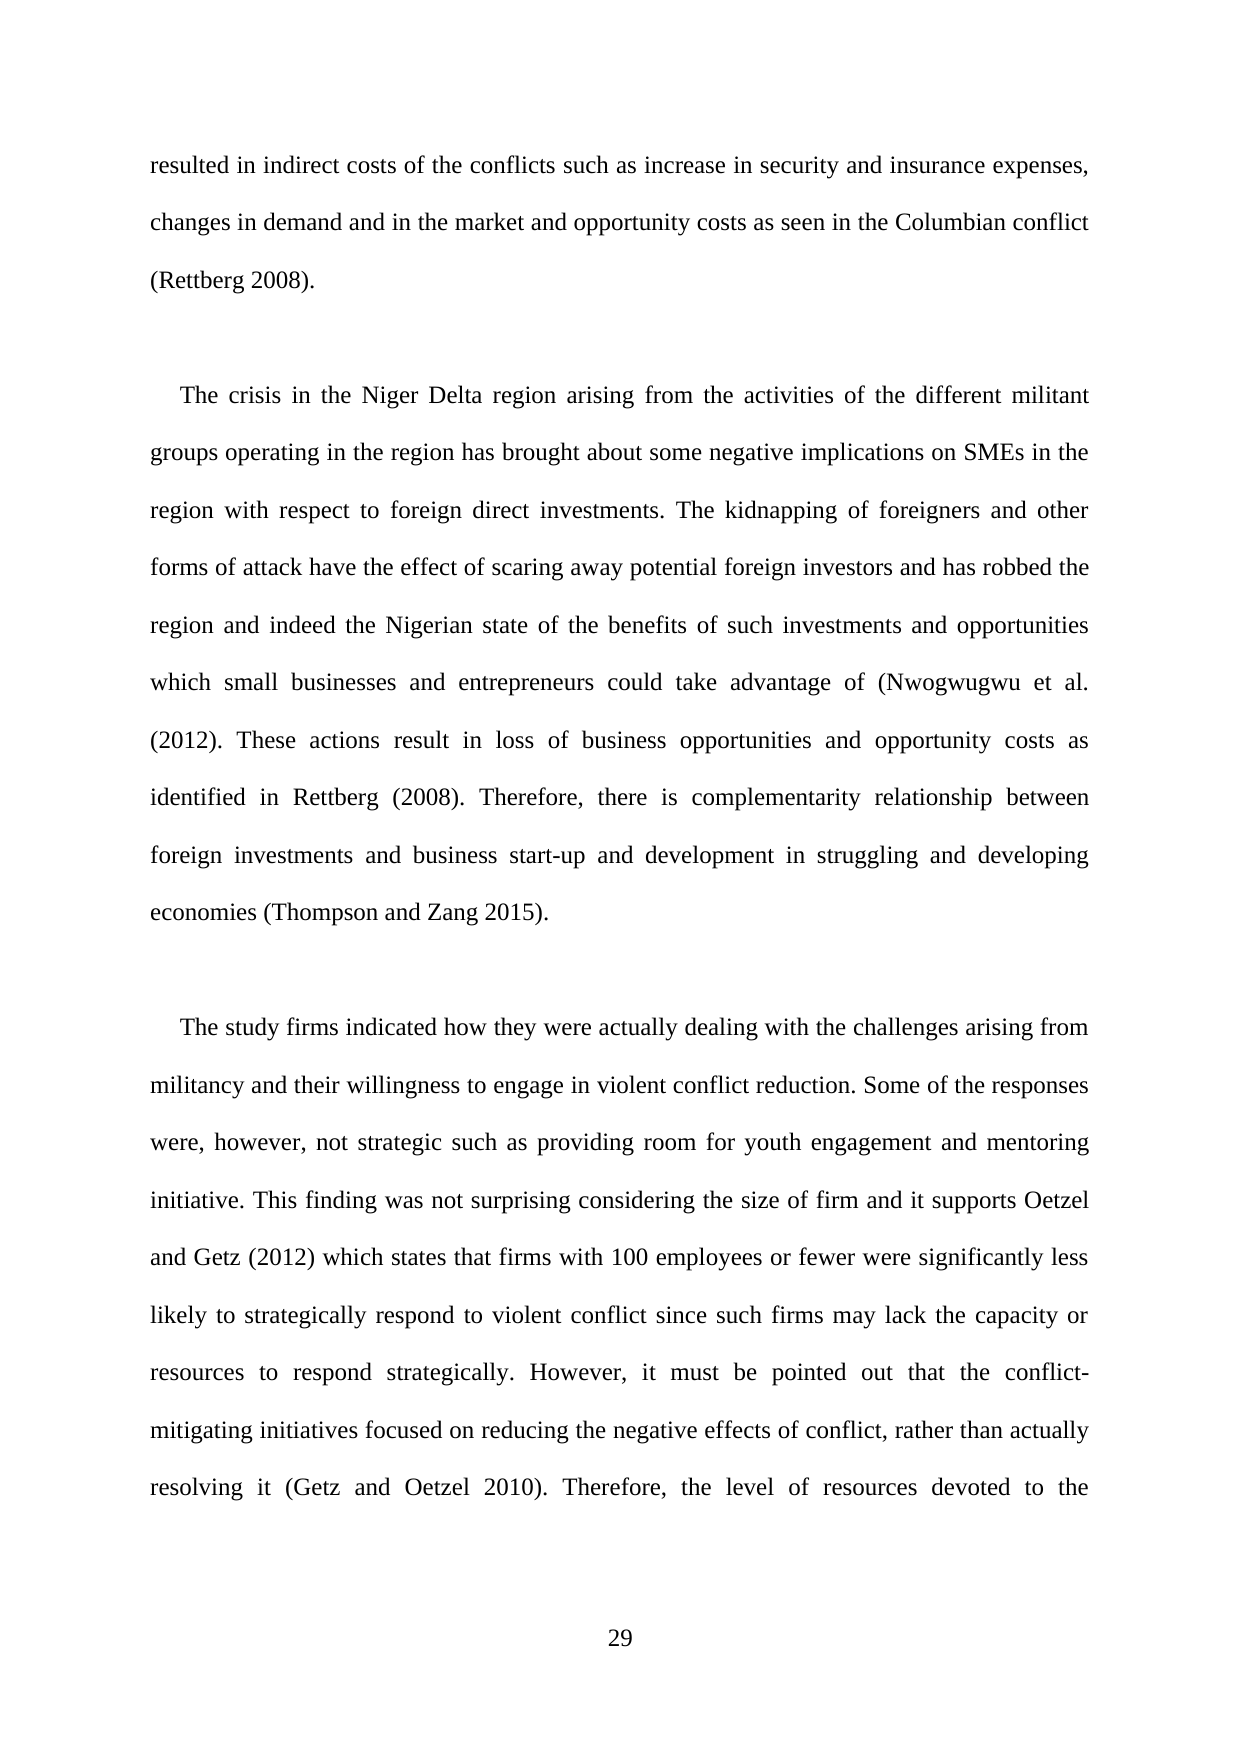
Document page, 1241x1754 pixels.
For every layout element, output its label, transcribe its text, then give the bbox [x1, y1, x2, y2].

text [150, 150, 1090, 294]
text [150, 1012, 1090, 1501]
text The crisis in the Niger Delta region arising from the activities of the different militant groups operating in the region has brought about some negative implications on SMEs in the region with respect to foreign direct investments. The kidnapping of foreigners and other forms of attack have the effect of scaring away potential foreign investors and has robbed the region and indeed the Nigerian state of the benefits of such investments and opportunities which small businesses and entrepreneurs could take advantage of (Nwogwugwu et al. (2012). These actions result in loss of business opportunities and opportunity costs as identified in Rettberg (2008). Therefore, there is complementarity relationship between foreign investments and business start-up and development in struggling and developing economies (Thompson and Zang 2015). [150, 380, 1090, 926]
